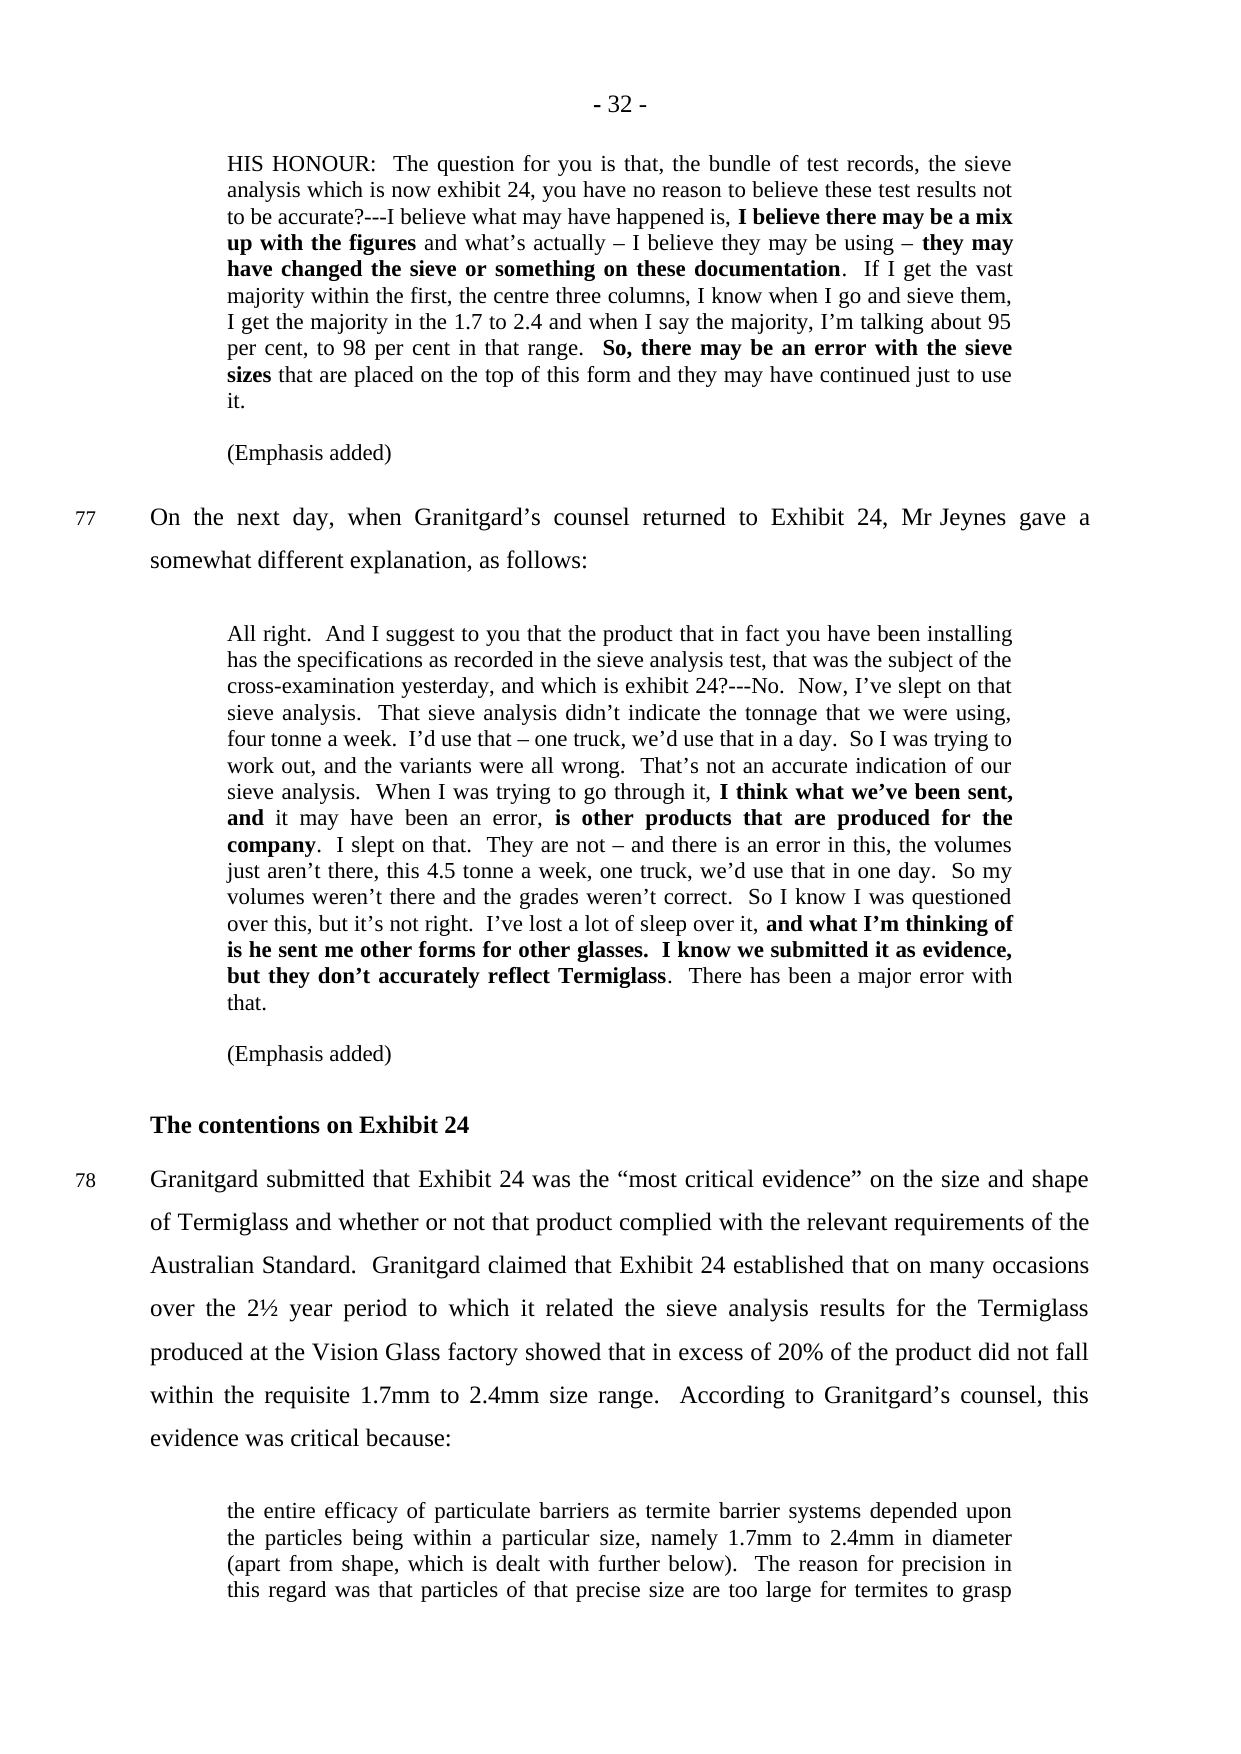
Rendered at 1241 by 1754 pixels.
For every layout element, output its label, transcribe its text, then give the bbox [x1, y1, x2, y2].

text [227, 1497, 1013, 1603]
text (Emphasis added) [227, 1040, 1013, 1067]
subtitle The contentions on Exhibit 24 [150, 1110, 1090, 1139]
text HIS HONOUR: The question for you is that, the bundle of test records, the sieve analysis which is now exhibit 24, you have no reason to believe these test results not to be accurate?---I believe what may have happened is, I believe there may be a mix up with the figures and what’s actually – I believe they may be using – they may have changed the sieve or something on these documentation. If I get the vast majority within the first, the centre three columns, I know when I go and sieve them, I get the majority in the 1.7 to 2.4 and when I say the majority, I’m talking about 95 per cent, to 98 per cent in that range. So, there may be an error with the sieve sizes that are placed on the top of this form and they may have continued just to use it. [227, 150, 1013, 413]
text All right. And I suggest to you that the product that in fact you have been installing has the specifications as recorded in the sieve analysis test, that was the subject of the cross-examination yesterday, and which is exhibit 24?---No. Now, I’ve slept on that sieve analysis. That sieve analysis didn’t indicate the tonnage that we were using, four tonne a week. I’d use that – one truck, we’d use that in a day. So I was trying to work out, and the variants were all wrong. That’s not an accurate indication of our sieve analysis. When I was trying to go through it, I think what we’ve been sent, and it may have been an error, is other products that are produced for the company. I slept on that. They are not – and there is an error in this, the volumes just aren’t there, this 4.5 tonne a week, one truck, we’d use that in one day. So my volumes weren’t there and the grades weren’t correct. So I know I was questioned over this, but it’s not right. I’ve lost a lot of sleep over it, and what I’m thinking of is he sent me other forms for other glasses. I know we submitted it as evidence, but they don’t accurately reflect Termiglass. There has been a major error with that. [227, 620, 1013, 1015]
text Granitgard submitted that Exhibit 24 was the “most critical evidence” on the size and shape of Termiglass and whether or not that product complied with the relevant requirements of the Australian Standard. Granitgard claimed that Exhibit 24 established that on many occasions over the 2½ year period to which it related the sieve analysis results for the Termiglass produced at the Vision Glass factory showed that in excess of 20% of the product did not fall within the requisite 1.7mm to 2.4mm size range. According to Granitgard’s counsel, this evidence was critical because: [75, 1164, 1090, 1452]
text (Emphasis added) [227, 438, 1013, 465]
text On the next day, when Granitgard’s counsel returned to Exhibit 24, Mr Jeynes gave a somewhat different explanation, as follows: [75, 502, 1090, 574]
